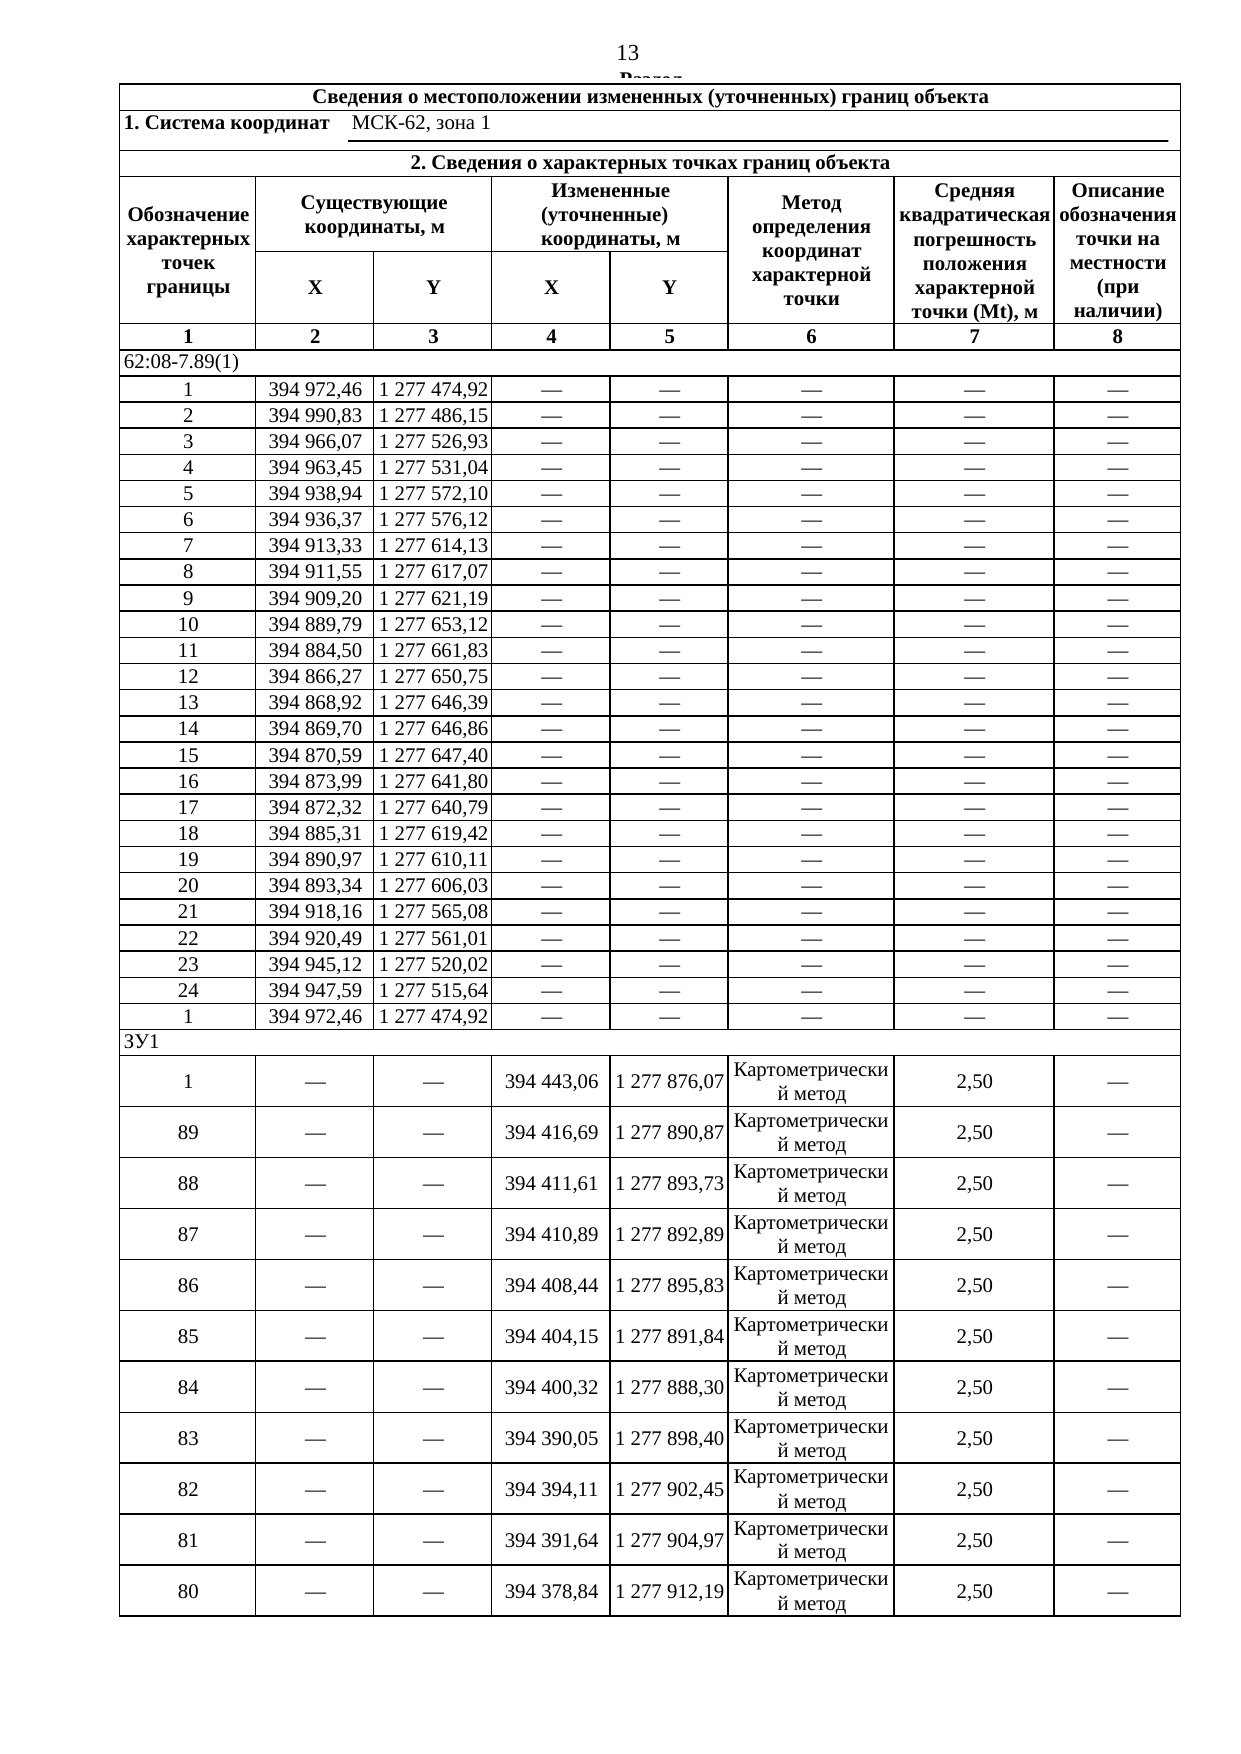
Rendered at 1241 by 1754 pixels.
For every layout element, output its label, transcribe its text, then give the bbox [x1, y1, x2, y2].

table_cell — [611, 638, 727, 663]
table_cell 1 277 891,84 [611, 1311, 727, 1360]
table_cell Картометрически й метод [729, 1056, 893, 1106]
table_cell — [729, 795, 893, 819]
table_cell — [492, 612, 609, 636]
table_cell — [611, 821, 727, 846]
table_cell Картометрически й метод [729, 1260, 893, 1309]
table_cell — [1055, 1464, 1180, 1513]
table_cell — [729, 1004, 893, 1029]
table_cell — [256, 1566, 373, 1615]
table_cell 1 277 526,93 [374, 429, 491, 453]
table_cell 2 [120, 403, 255, 427]
table_cell Картометрически й метод [729, 1158, 893, 1208]
table_cell 62:08-7.89(1) [120, 351, 1180, 375]
table_cell — [492, 664, 609, 689]
table_cell — [492, 1004, 609, 1029]
table_cell 11 [120, 638, 255, 663]
table_cell 394 411,61 [492, 1158, 609, 1208]
table_cell 3 [374, 324, 491, 349]
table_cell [729, 1566, 893, 1615]
table_cell Картометрически й метод [729, 1413, 893, 1462]
table_cell — [256, 1158, 373, 1208]
table_cell — [374, 1362, 491, 1411]
table_cell — [492, 978, 609, 1002]
table_cell Метод определения координат характерной точки [729, 177, 893, 323]
table_cell — [895, 717, 1053, 741]
table_cell Картометрически й метод [729, 1209, 893, 1258]
table_cell 2,50 [895, 1056, 1053, 1106]
table_cell — [729, 847, 893, 872]
table_cell — [895, 507, 1053, 532]
table_cell 394 872,32 [256, 795, 373, 819]
table_cell — [1055, 717, 1180, 741]
table_cell — [492, 377, 609, 401]
table_cell 14 [120, 717, 255, 741]
table_cell — [374, 1056, 491, 1106]
table_cell 1 277 892,89 [611, 1209, 727, 1258]
table_cell Существующие координаты, м [256, 177, 491, 251]
table_cell — [492, 507, 609, 532]
table_cell 1 277 653,12 [374, 612, 491, 636]
table_cell 82 [120, 1464, 255, 1513]
table_cell 394 945,12 [256, 952, 373, 976]
table_cell — [1055, 743, 1180, 767]
table_cell 1 277 888,30 [611, 1362, 727, 1411]
table_cell 394 889,79 [256, 612, 373, 636]
table_cell — [895, 978, 1053, 1002]
table_cell — [729, 377, 893, 401]
table_cell 1 277 902,45 [611, 1464, 727, 1513]
table_cell — [611, 403, 727, 427]
table_cell 394 972,46 [256, 1004, 373, 1029]
table_cell 394 890,97 [256, 847, 373, 872]
table_header Сведения о местоположении измененных (уточненных) границ объекта [120, 85, 1180, 109]
table_cell 1 277 619,42 [374, 821, 491, 846]
table_cell — [611, 560, 727, 584]
table_cell 4 [120, 455, 255, 479]
table_cell — [1055, 455, 1180, 479]
table_cell — [729, 481, 893, 506]
table_cell — [492, 847, 609, 872]
table_cell — [1055, 377, 1180, 401]
table_cell — [256, 1107, 373, 1157]
table_cell — [256, 1413, 373, 1462]
table_cell 394 990,83 [256, 403, 373, 427]
table_cell — [729, 900, 893, 924]
table_cell — [492, 717, 609, 741]
table_cell — [611, 612, 727, 636]
table_cell — [611, 429, 727, 453]
table_cell 1 277 561,01 [374, 926, 491, 950]
table_cell — [895, 533, 1053, 558]
table_cell — [729, 638, 893, 663]
table_cell — [1055, 1004, 1180, 1029]
table_cell — [895, 429, 1053, 453]
table_cell — [895, 403, 1053, 427]
table_cell — [492, 638, 609, 663]
table_cell 1 [120, 1056, 255, 1106]
table_cell 1 277 876,07 [611, 1056, 727, 1106]
table_cell — [729, 533, 893, 558]
table_cell 2 [256, 324, 373, 349]
table_cell Картометрически й метод [729, 1362, 893, 1411]
table_cell — [895, 690, 1053, 715]
table_cell — [611, 533, 727, 558]
table_cell — [895, 873, 1053, 898]
table_cell — [895, 926, 1053, 950]
table_cell 394 394,11 [492, 1464, 609, 1513]
table_cell — [895, 900, 1053, 924]
table_cell — [1055, 769, 1180, 793]
table_cell — [492, 926, 609, 950]
table_cell 394 936,37 [256, 507, 373, 532]
table_cell — [492, 743, 609, 767]
table_cell 2,50 [895, 1464, 1053, 1513]
table_cell — [374, 1566, 491, 1615]
table_cell 1 277 565,08 [374, 900, 491, 924]
table_cell — [611, 377, 727, 401]
table_cell — [895, 455, 1053, 479]
table_cell 1 277 641,80 [374, 769, 491, 793]
table_cell Картометрически й метод [729, 1107, 893, 1157]
table_cell 1 [120, 1004, 255, 1029]
table_cell 18 [120, 821, 255, 846]
table_cell — [492, 900, 609, 924]
table_cell — [895, 795, 1053, 819]
table_cell 1 277 531,04 [374, 455, 491, 479]
table_cell 7 [895, 324, 1053, 349]
table_cell — [374, 1158, 491, 1208]
table_cell — [492, 873, 609, 898]
table_cell 86 [120, 1260, 255, 1309]
table_cell — [256, 1515, 373, 1564]
table_cell — [1055, 873, 1180, 898]
table_cell 394 868,92 [256, 690, 373, 715]
table_cell 394 378,84 [492, 1566, 609, 1615]
table_cell 2,50 [895, 1311, 1053, 1360]
table_cell 394 404,15 [492, 1311, 609, 1360]
table_cell 1 277 650,75 [374, 664, 491, 689]
table_cell — [1055, 1311, 1180, 1360]
table_cell 1 277 621,19 [374, 586, 491, 610]
table_cell — [611, 873, 727, 898]
table_cell — [729, 586, 893, 610]
table_cell — [729, 403, 893, 427]
table_cell 394 913,33 [256, 533, 373, 558]
table_cell — [492, 481, 609, 506]
table_cell 394 400,32 [492, 1362, 609, 1411]
table_cell Картометрически й метод [729, 1311, 893, 1360]
table_cell 394 416,69 [492, 1107, 609, 1157]
table_cell — [492, 795, 609, 819]
table_cell — [611, 507, 727, 532]
table_cell 394 866,27 [256, 664, 373, 689]
table_cell 1 277 515,64 [374, 978, 491, 1002]
table_cell 5 [611, 324, 727, 349]
table_cell 394 885,31 [256, 821, 373, 846]
table_cell — [1055, 481, 1180, 506]
table_cell Описание обозначения точки на местности (при наличии) [1055, 177, 1180, 323]
table_cell — [374, 1413, 491, 1462]
table_cell — [611, 926, 727, 950]
table_cell 1 277 646,86 [374, 717, 491, 741]
table_cell X [256, 252, 373, 323]
table_cell 1 277 895,83 [611, 1260, 727, 1309]
table_cell 6 [729, 324, 893, 349]
table_cell — [729, 560, 893, 584]
table_cell — [492, 429, 609, 453]
table_cell — [611, 455, 727, 479]
table_cell — [1055, 1056, 1180, 1106]
table_cell — [1055, 507, 1180, 532]
table_cell 84 [120, 1362, 255, 1411]
table_cell Y [374, 252, 491, 323]
table_cell 8 [1055, 324, 1180, 349]
table_cell Y [611, 252, 727, 323]
table_cell 1 277 614,13 [374, 533, 491, 558]
table_cell 394 869,70 [256, 717, 373, 741]
table_cell — [1055, 952, 1180, 976]
table_cell — [729, 455, 893, 479]
table_cell — [729, 507, 893, 532]
table_cell — [729, 612, 893, 636]
table_cell 89 [120, 1107, 255, 1157]
table_cell — [492, 533, 609, 558]
table_cell — [895, 952, 1053, 976]
table_cell 394 410,89 [492, 1209, 609, 1258]
table_cell — [256, 1260, 373, 1309]
table_cell 394 390,05 [492, 1413, 609, 1462]
table_cell — [895, 586, 1053, 610]
table_cell 24 [120, 978, 255, 1002]
table_cell — [895, 612, 1053, 636]
table_cell — [492, 586, 609, 610]
table_cell — [611, 900, 727, 924]
table_cell 394 911,55 [256, 560, 373, 584]
table_cell 1 277 890,87 [611, 1107, 727, 1157]
table_cell 1. Система координат МСК-62, зона 1 [120, 111, 1180, 149]
table_cell 7 [120, 533, 255, 558]
table_cell 4 [492, 324, 609, 349]
table_cell — [1055, 978, 1180, 1002]
table_cell X [492, 252, 609, 323]
table_cell — [1055, 638, 1180, 663]
table_cell 2,50 [895, 1260, 1053, 1309]
table_cell — [611, 717, 727, 741]
table_cell 394 920,49 [256, 926, 373, 950]
table_cell 2. Сведения о характерных точках границ объекта [120, 151, 1180, 176]
table_cell — [1055, 821, 1180, 846]
table_cell 2,50 [895, 1515, 1053, 1564]
table_cell 1 277 640,79 [374, 795, 491, 819]
table_cell 1 277 572,10 [374, 481, 491, 506]
table_cell — [611, 664, 727, 689]
table_cell — [1055, 1260, 1180, 1309]
table_cell 1 277 661,83 [374, 638, 491, 663]
table_cell — [611, 690, 727, 715]
table_cell — [729, 429, 893, 453]
table_cell 394 873,99 [256, 769, 373, 793]
table_cell — [256, 1311, 373, 1360]
table_cell 85 [120, 1311, 255, 1360]
table_cell — [492, 690, 609, 715]
table_cell — [374, 1515, 491, 1564]
table_cell — [374, 1107, 491, 1157]
table_cell 1 277 610,11 [374, 847, 491, 872]
table_cell 8 [120, 560, 255, 584]
table_cell — [895, 377, 1053, 401]
table_cell 13 [120, 690, 255, 715]
table_cell — [895, 481, 1053, 506]
table_cell 6 [120, 507, 255, 532]
table_cell — [1055, 429, 1180, 453]
table_cell 1 277 646,39 [374, 690, 491, 715]
table_cell — [611, 769, 727, 793]
table_cell 2,50 [895, 1566, 1053, 1615]
table_cell — [729, 821, 893, 846]
table_cell — [1055, 612, 1180, 636]
table_cell 88 [120, 1158, 255, 1208]
table_cell 22 [120, 926, 255, 950]
table_cell — [1055, 900, 1180, 924]
table_cell — [895, 560, 1053, 584]
table_cell 9 [120, 586, 255, 610]
table_cell 5 [120, 481, 255, 506]
table_cell 16 [120, 769, 255, 793]
table_cell — [374, 1209, 491, 1258]
table_cell — [1055, 1107, 1180, 1157]
table_cell — [895, 743, 1053, 767]
table_cell 394 966,07 [256, 429, 373, 453]
table_cell — [895, 821, 1053, 846]
table_cell — [611, 586, 727, 610]
table_cell 394 408,44 [492, 1260, 609, 1309]
table_cell Обозначение характерных точек границы [120, 177, 255, 323]
table_cell — [611, 481, 727, 506]
table_cell 20 [120, 873, 255, 898]
table_cell — [1055, 1515, 1180, 1564]
table_cell — [729, 717, 893, 741]
table_cell — [1055, 1362, 1180, 1411]
table_cell — [611, 978, 727, 1002]
table_cell — [1055, 847, 1180, 872]
table_cell 21 [120, 900, 255, 924]
table_cell 2,50 [895, 1158, 1053, 1208]
table_cell 1 277 893,73 [611, 1158, 727, 1208]
table_cell 394 870,59 [256, 743, 373, 767]
table_cell 3 [120, 429, 255, 453]
table_cell 1 277 606,03 [374, 873, 491, 898]
table_cell — [895, 847, 1053, 872]
table_cell — [256, 1362, 373, 1411]
table_cell — [1055, 403, 1180, 427]
table_cell 1 [120, 377, 255, 401]
table_cell — [895, 664, 1053, 689]
table_cell 15 [120, 743, 255, 767]
table_cell — [1055, 690, 1180, 715]
table_cell 17 [120, 795, 255, 819]
table_cell Картометрически й метод [729, 1464, 893, 1513]
table_cell — [492, 403, 609, 427]
table_cell — [895, 638, 1053, 663]
table_cell — [729, 978, 893, 1002]
table_cell 10 [120, 612, 255, 636]
table_cell — [492, 821, 609, 846]
table_cell — [256, 1056, 373, 1106]
table_cell 23 [120, 952, 255, 976]
table_cell — [374, 1464, 491, 1513]
table_cell 1 277 486,15 [374, 403, 491, 427]
table_cell — [1055, 560, 1180, 584]
table_cell 394 972,46 [256, 377, 373, 401]
table_cell — [611, 743, 727, 767]
table_cell — [1055, 1209, 1180, 1258]
table_cell Картометрически й метод [729, 1515, 893, 1564]
table_cell — [1055, 664, 1180, 689]
table_cell 1 277 617,07 [374, 560, 491, 584]
table_cell 12 [120, 664, 255, 689]
table_cell 80 [120, 1566, 255, 1615]
table_cell 394 947,59 [256, 978, 373, 1002]
table_cell — [1055, 586, 1180, 610]
table_cell 1 277 520,02 [374, 952, 491, 976]
table_cell — [611, 847, 727, 872]
table_cell Средняя квадратическая погрешность положения характерной точки (Mt), м [895, 177, 1053, 323]
table_cell — [492, 560, 609, 584]
table_cell 2,50 [895, 1107, 1053, 1157]
table_cell — [611, 795, 727, 819]
table_cell 1 277 647,40 [374, 743, 491, 767]
table_cell — [729, 873, 893, 898]
table_cell — [492, 455, 609, 479]
table_cell 1 [120, 324, 255, 349]
table_cell 394 391,64 [492, 1515, 609, 1564]
table_cell — [1055, 1566, 1180, 1615]
table_cell 394 884,50 [256, 638, 373, 663]
table_cell 87 [120, 1209, 255, 1258]
table_cell 394 918,16 [256, 900, 373, 924]
table_cell — [1055, 533, 1180, 558]
table_cell — [895, 1004, 1053, 1029]
table_cell — [256, 1209, 373, 1258]
table_cell 394 909,20 [256, 586, 373, 610]
table_cell 19 [120, 847, 255, 872]
table_cell — [611, 1004, 727, 1029]
table_cell 1 277 904,97 [611, 1515, 727, 1564]
table_cell 1 277 474,92 [374, 377, 491, 401]
table_cell — [1055, 795, 1180, 819]
table_cell — [729, 952, 893, 976]
table_cell 394 893,34 [256, 873, 373, 898]
table_cell — [729, 743, 893, 767]
table_cell — [374, 1260, 491, 1309]
table_cell 1 277 898,40 [611, 1413, 727, 1462]
table_cell 394 963,45 [256, 455, 373, 479]
table_cell — [492, 769, 609, 793]
table_cell — [492, 952, 609, 976]
table_cell — [729, 769, 893, 793]
table_cell — [374, 1311, 491, 1360]
table_cell 1 277 474,92 [374, 1004, 491, 1029]
table_cell Измененные (уточненные) координаты, м [492, 177, 727, 251]
table_cell 83 [120, 1413, 255, 1462]
table_cell ЗУ1 [120, 1030, 1180, 1055]
table_cell 2,50 [895, 1362, 1053, 1411]
table_cell — [895, 769, 1053, 793]
table_cell 394 443,06 [492, 1056, 609, 1106]
table_cell 2,50 [895, 1413, 1053, 1462]
table_cell 2,50 [895, 1209, 1053, 1258]
table_cell — [1055, 1413, 1180, 1462]
table_cell — [1055, 926, 1180, 950]
table_cell — [729, 690, 893, 715]
table_cell 81 [120, 1515, 255, 1564]
table_cell 394 938,94 [256, 481, 373, 506]
table_cell 1 277 912,19 [611, 1566, 727, 1615]
table_cell — [729, 926, 893, 950]
table_cell — [1055, 1158, 1180, 1208]
table_cell 1 277 576,12 [374, 507, 491, 532]
table_cell — [611, 952, 727, 976]
table_cell — [256, 1464, 373, 1513]
table_cell — [729, 664, 893, 689]
